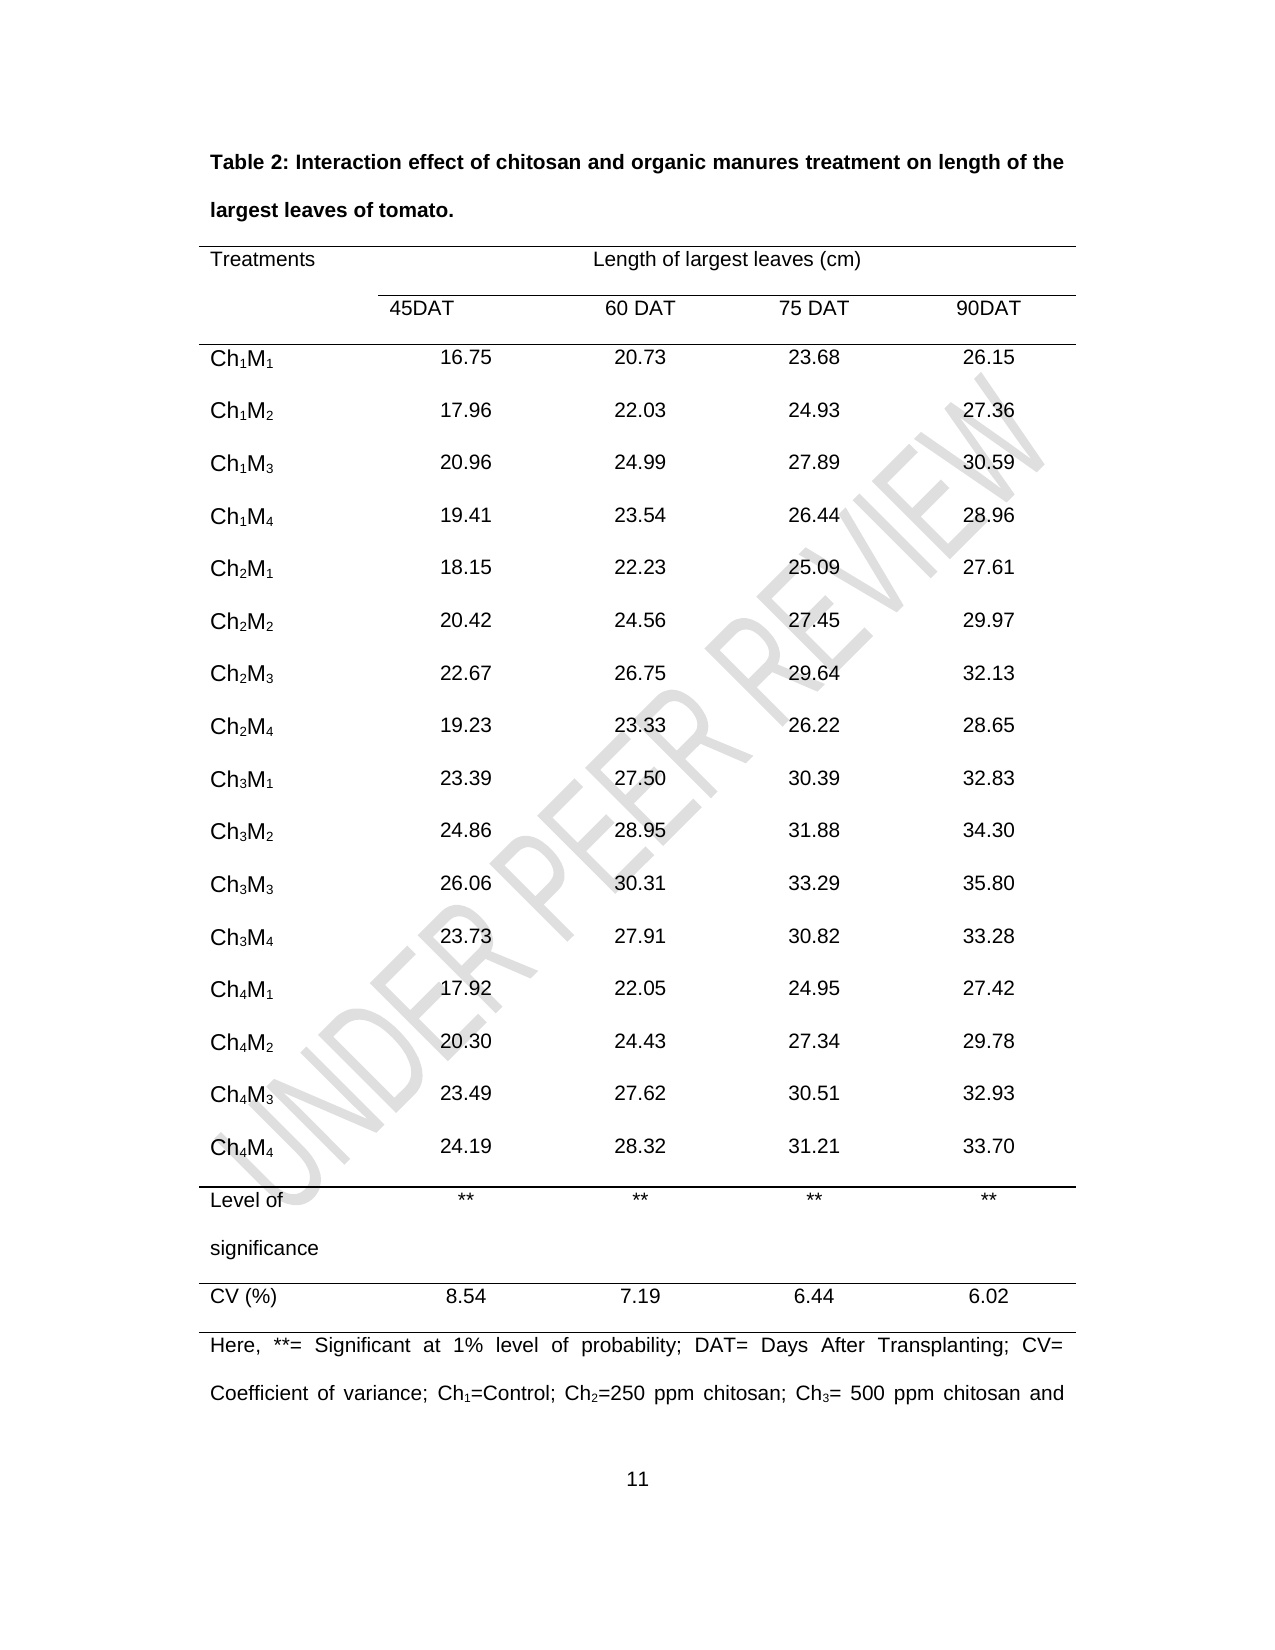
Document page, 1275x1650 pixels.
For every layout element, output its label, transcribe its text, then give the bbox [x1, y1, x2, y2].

table_cell 24.93 [727, 398, 901, 450]
table_cell 27.61 [901, 555, 1076, 608]
table_cell 18.15 [378, 555, 553, 608]
table_cell 27.42 [901, 976, 1076, 1029]
table_cell Ch2M1 [199, 555, 378, 608]
table_cell 32.13 [901, 660, 1076, 713]
table_cell 26.06 [378, 871, 553, 923]
table_cell 24.99 [553, 450, 727, 503]
table_cell Ch3M2 [199, 818, 378, 871]
table_cell 23.33 [553, 713, 727, 766]
table_cell 6.44 [727, 1284, 901, 1332]
table_cell 34.30 [901, 818, 1076, 871]
table_cell ** [553, 1188, 727, 1283]
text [210, 1333, 1065, 1405]
table_cell 75 DAT [727, 296, 901, 344]
table_cell Ch1M1 [199, 345, 378, 397]
table_cell 28.65 [901, 713, 1076, 766]
table_cell 20.73 [553, 345, 727, 397]
table_cell 24.56 [553, 608, 727, 660]
table_cell Ch4M3 [199, 1081, 378, 1134]
table_cell 28.95 [553, 818, 727, 871]
table_cell 26.44 [727, 503, 901, 555]
table_cell 31.21 [727, 1134, 901, 1186]
table_cell 31.88 [727, 818, 901, 871]
table_cell 20.30 [378, 1029, 553, 1081]
table_cell Ch1M4 [199, 503, 378, 555]
table_cell 23.73 [378, 924, 553, 976]
table_cell Ch3M3 [199, 871, 378, 923]
table_cell 30.51 [727, 1081, 901, 1134]
table_cell 24.86 [378, 818, 553, 871]
table_cell 30.59 [901, 450, 1076, 503]
table_cell 30.82 [727, 924, 901, 976]
table_cell ** [901, 1188, 1076, 1283]
table_cell 23.49 [378, 1081, 553, 1134]
table_cell 24.19 [378, 1134, 553, 1186]
table_cell 33.70 [901, 1134, 1076, 1186]
table_cell 19.41 [378, 503, 553, 555]
table_cell 28.96 [901, 503, 1076, 555]
table_cell 27.89 [727, 450, 901, 503]
table_cell 29.64 [727, 660, 901, 713]
table_cell Ch4M2 [199, 1029, 378, 1081]
table_cell 24.95 [727, 976, 901, 1029]
table_cell Ch2M3 [199, 660, 378, 713]
table_cell 29.78 [901, 1029, 1076, 1081]
table_cell 23.54 [553, 503, 727, 555]
table_cell 26.15 [901, 345, 1076, 397]
table_cell ** [727, 1188, 901, 1283]
table_cell 7.19 [553, 1284, 727, 1332]
table_cell ** [378, 1188, 553, 1283]
table_cell Ch4M4 [199, 1134, 378, 1186]
table_cell 29.97 [901, 608, 1076, 660]
table_cell 22.23 [553, 555, 727, 608]
table_cell 22.67 [378, 660, 553, 713]
table_cell 27.50 [553, 766, 727, 818]
table_cell 30.31 [553, 871, 727, 923]
table_cell 26.22 [727, 713, 901, 766]
table_cell 20.96 [378, 450, 553, 503]
table_cell 35.80 [901, 871, 1076, 923]
table_cell 25.09 [727, 555, 901, 608]
table_cell Ch2M2 [199, 608, 378, 660]
table_cell 17.96 [378, 398, 553, 450]
table_header Treatments [199, 247, 378, 344]
table_cell 20.42 [378, 608, 553, 660]
table_header Length of largest leaves (cm) [378, 247, 1076, 295]
table_cell CV (%) [199, 1284, 378, 1332]
table_cell Ch1M3 [199, 450, 378, 503]
table_cell 33.29 [727, 871, 901, 923]
table_cell 16.75 [378, 345, 553, 397]
table_cell 6.02 [901, 1284, 1076, 1332]
table_cell 24.43 [553, 1029, 727, 1081]
table_cell Ch3M4 [199, 924, 378, 976]
table_cell 28.32 [553, 1134, 727, 1186]
table_cell Ch4M1 [199, 976, 378, 1029]
table_cell Ch2M4 [199, 713, 378, 766]
table_cell 32.83 [901, 766, 1076, 818]
table_cell 60 DAT [553, 296, 727, 344]
table_cell Level of significance [199, 1188, 378, 1283]
table_cell 23.39 [378, 766, 553, 818]
table_cell 8.54 [378, 1284, 553, 1332]
table_cell 22.03 [553, 398, 727, 450]
table_cell Ch1M2 [199, 398, 378, 450]
table_cell 33.28 [901, 924, 1076, 976]
table_cell 27.36 [901, 398, 1076, 450]
table_cell 22.05 [553, 976, 727, 1029]
table_cell 27.62 [553, 1081, 727, 1134]
table_cell 90DAT [901, 296, 1076, 344]
table_cell 45DAT [378, 296, 553, 344]
table_cell Ch3M1 [199, 766, 378, 818]
table_cell 17.92 [378, 976, 553, 1029]
table_cell 27.34 [727, 1029, 901, 1081]
table_cell 32.93 [901, 1081, 1076, 1134]
table_cell 26.75 [553, 660, 727, 713]
table_cell 19.23 [378, 713, 553, 766]
text Table 2: Interaction effect of chitosan and organic manures treatment on length of the largest leaves of tomato. [210, 150, 1065, 222]
table_cell 30.39 [727, 766, 901, 818]
table_cell 27.45 [727, 608, 901, 660]
table_cell 27.91 [553, 924, 727, 976]
table_cell 23.68 [727, 345, 901, 397]
